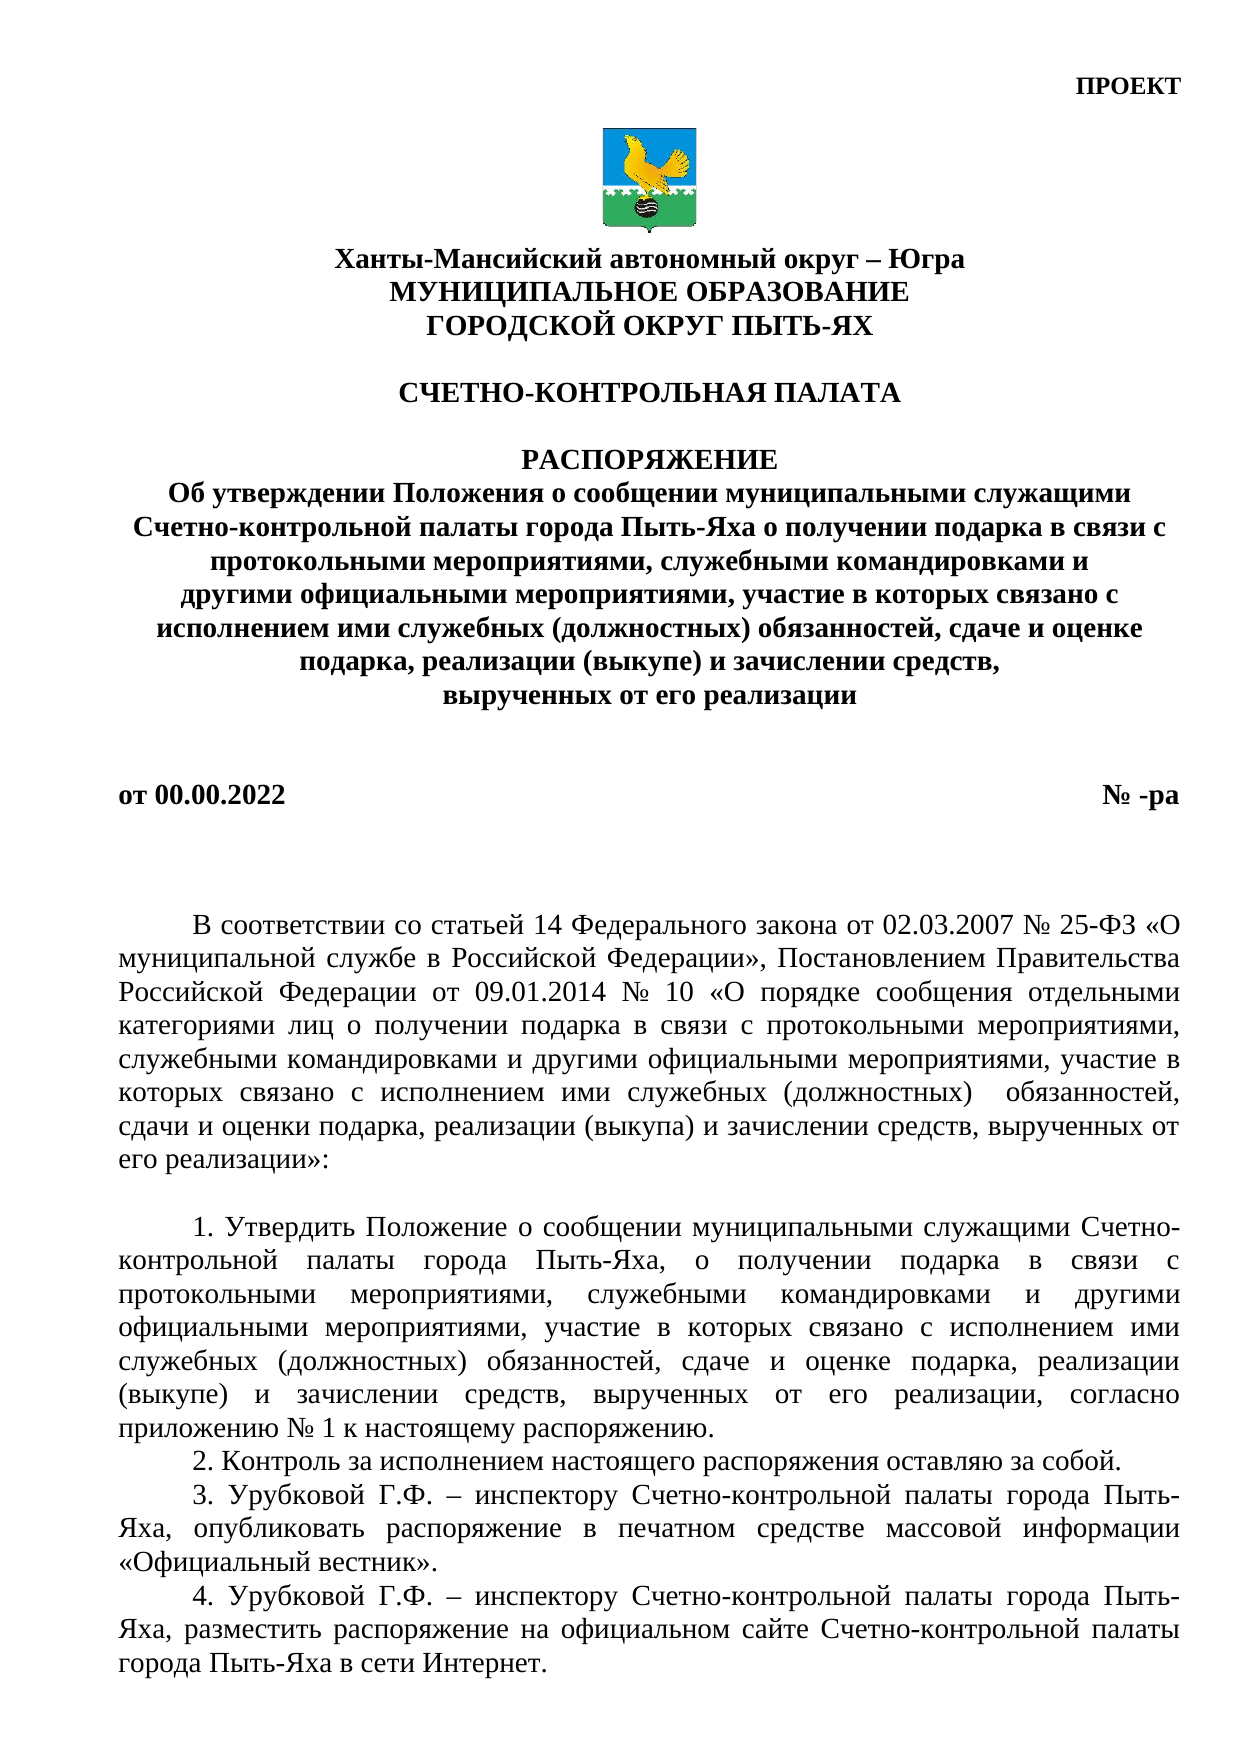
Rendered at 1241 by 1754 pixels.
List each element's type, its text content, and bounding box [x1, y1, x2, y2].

text СЧЕТНО-КОНТРОЛЬНАЯ ПАЛАТА [118, 375, 1181, 408]
text МУНИЦИПАЛЬНОЕ ОБРАЗОВАНИЕ [118, 274, 1181, 308]
text 3. Урубковой Г.Ф. – инспектору Счетно-контрольной палаты города Пыть-Яха, опубликовать распоряжение в печатном средстве массовой информации «Официальный вестник». [118, 1477, 1181, 1578]
text вырученных от его реализации [118, 677, 1181, 710]
text Ханты-Мансийский автономный округ – Югра [118, 241, 1181, 274]
text Счетно-контрольной палаты города Пыть-Яха о получении подарка в связи с протокольными мероприятиями, служебными командировками и [118, 509, 1181, 576]
text 4. Урубковой Г.Ф. – инспектору Счетно-контрольной палаты города Пыть-Яха, разместить распоряжение на официальном сайте Счетно-контрольной палаты города Пыть-Яха в сети Интернет. [118, 1578, 1181, 1678]
text Об утверждении Положения о сообщении муниципальными служащими [118, 476, 1181, 509]
text РАСПОРЯЖЕНИЕ [118, 442, 1181, 476]
text ГОРОДСКОЙ ОКРУГ ПЫТЬ-ЯХ [118, 308, 1181, 341]
text от 00.00.2022 № -ра [118, 777, 1181, 811]
picture [602, 128, 697, 241]
text В соответствии со статьей 14 Федерального закона от 02.03.2007 № 25-ФЗ «О муниципальной службе в Российской Федерации», Постановлением Правительства Российской Федерации от 09.01.2014 № 10 «О порядке сообщения отдельными категориями лиц о получении подарка в связи с протокольными мероприятиями, служебными командировками и другими официальными мероприятиями, участие в которых связано с исполнением ими служебных (должностных) обязанностей, сдачи и оценки подарка, реализации (выкупа) и зачислении средств, вырученных от его реализации»: [118, 907, 1181, 1175]
text другими официальными мероприятиями, участие в которых связано с исполнением ими служебных (должностных) обязанностей, сдаче и оценке подарка, реализации (выкупе) и зачислении средств, [118, 576, 1181, 677]
text 1. Утвердить Положение о сообщении муниципальными служащими Счетно-контрольной палаты города Пыть-Яха, о получении подарка в связи с протокольными мероприятиями, служебными командировками и другими официальными мероприятиями, участие в которых связано с исполнением ими служебных (должностных) обязанностей, сдаче и оценке подарка, реализации (выкупе) и зачислении средств, вырученных от его реализации, согласно приложению № 1 к настоящему распоряжению. [118, 1209, 1181, 1443]
text 2. Контроль за исполнением настоящего распоряжения оставляю за собой. [118, 1443, 1181, 1477]
